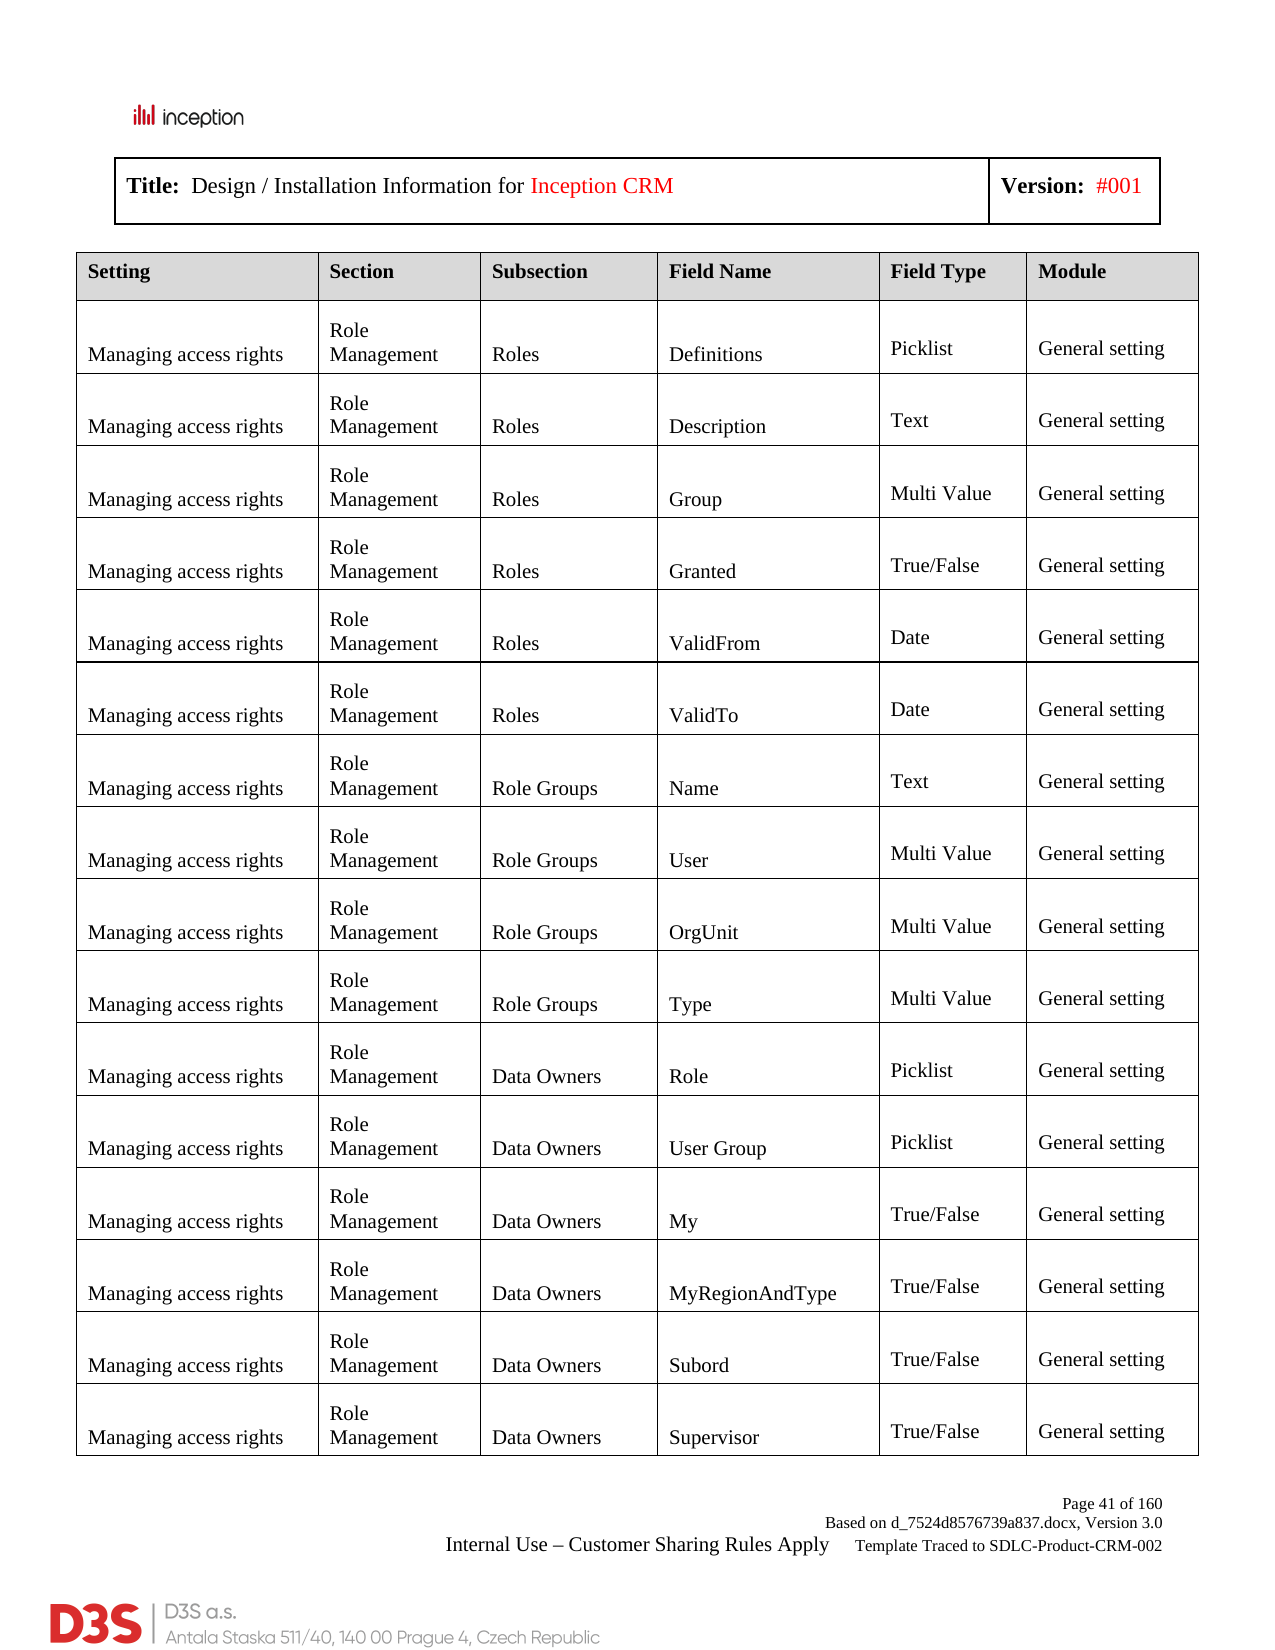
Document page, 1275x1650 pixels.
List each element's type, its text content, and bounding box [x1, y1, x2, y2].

table_cell Managing access rights [77, 1023, 318, 1094]
table_header Field Name [658, 253, 879, 300]
table_cell MyRegionAndType [658, 1240, 879, 1311]
table_cell Managing access rights [77, 1240, 318, 1311]
table_cell General setting [1027, 374, 1198, 445]
table_cell Subord [658, 1312, 879, 1383]
picture [4, 1557, 1245, 1650]
table_cell Picklist [880, 301, 1026, 373]
table_cell Role Management [319, 374, 480, 445]
table_cell Role Management [319, 518, 480, 589]
table_cell Role Management [319, 1096, 480, 1167]
table_cell General setting [1027, 735, 1198, 806]
table_cell General setting [1027, 518, 1198, 589]
table_cell Role Management [319, 663, 480, 733]
table_cell Role Management [319, 879, 480, 950]
table_cell True/False [880, 1240, 1026, 1311]
table_cell General setting [1027, 1312, 1198, 1383]
table_cell Role Management [319, 590, 480, 661]
table_cell Role Groups [481, 807, 657, 878]
table_cell General setting [1027, 1384, 1198, 1455]
table_cell Roles [481, 518, 657, 589]
table_cell True/False [880, 1384, 1026, 1455]
table_cell Managing access rights [77, 1312, 318, 1383]
table_cell Role Management [319, 1240, 480, 1311]
table_cell Text [880, 374, 1026, 445]
table_cell User Group [658, 1096, 879, 1167]
table_cell Multi Value [880, 951, 1026, 1022]
table_cell General setting [1027, 1168, 1198, 1239]
table_cell Multi Value [880, 446, 1026, 517]
table_header Setting [77, 253, 318, 300]
table_cell Managing access rights [77, 663, 318, 733]
table_header Section [319, 253, 480, 300]
table_cell Data Owners [481, 1240, 657, 1311]
table_cell Role Groups [481, 735, 657, 806]
table_cell Data Owners [481, 1096, 657, 1167]
table_cell Managing access rights [77, 374, 318, 445]
table_cell Granted [658, 518, 879, 589]
table_cell Date [880, 663, 1026, 733]
table_cell Description [658, 374, 879, 445]
table_cell Managing access rights [77, 1384, 318, 1455]
table_cell Group [658, 446, 879, 517]
table_cell Managing access rights [77, 735, 318, 806]
table_header Field Type [880, 253, 1026, 300]
table_cell General setting [1027, 1240, 1198, 1311]
table_cell General setting [1027, 879, 1198, 950]
table_cell Supervisor [658, 1384, 879, 1455]
table_cell Picklist [880, 1023, 1026, 1094]
table_cell Managing access rights [77, 807, 318, 878]
table_cell General setting [1027, 807, 1198, 878]
table_cell Definitions [658, 301, 879, 373]
table_cell Roles [481, 663, 657, 733]
table_header Subsection [481, 253, 657, 300]
table_cell General setting [1027, 301, 1198, 373]
table_cell Data Owners [481, 1023, 657, 1094]
table_cell OrgUnit [658, 879, 879, 950]
table_cell My [658, 1168, 879, 1239]
table_cell Role [658, 1023, 879, 1094]
table_cell Data Owners [481, 1312, 657, 1383]
table_cell Roles [481, 446, 657, 517]
table_cell General setting [1027, 663, 1198, 733]
table_cell True/False [880, 1168, 1026, 1239]
table_cell True/False [880, 518, 1026, 589]
table_cell Role Management [319, 1312, 480, 1383]
table_cell Roles [481, 374, 657, 445]
table_cell Managing access rights [77, 879, 318, 950]
table_cell General setting [1027, 1023, 1198, 1094]
table_cell Role Management [319, 1023, 480, 1094]
table_cell Managing access rights [77, 1168, 318, 1239]
table_cell Roles [481, 301, 657, 373]
table_cell Data Owners [481, 1168, 657, 1239]
table_cell Managing access rights [77, 1096, 318, 1167]
table_cell ValidTo [658, 663, 879, 733]
table_cell General setting [1027, 590, 1198, 661]
table_cell Role Management [319, 1384, 480, 1455]
table_cell Managing access rights [77, 590, 318, 661]
table_cell Role Management [319, 301, 480, 373]
table_cell Date [880, 590, 1026, 661]
table_cell Managing access rights [77, 518, 318, 589]
table_cell User [658, 807, 879, 878]
table_cell Role Groups [481, 879, 657, 950]
table_cell Text [880, 735, 1026, 806]
table_cell Data Owners [481, 1384, 657, 1455]
table_cell Role Groups [481, 951, 657, 1022]
table_cell ValidFrom [658, 590, 879, 661]
picture [126, 85, 251, 148]
table_cell Multi Value [880, 879, 1026, 950]
table_cell Type [658, 951, 879, 1022]
table_cell Multi Value [880, 807, 1026, 878]
table_cell Managing access rights [77, 446, 318, 517]
table_cell True/False [880, 1312, 1026, 1383]
table_cell Role Management [319, 1168, 480, 1239]
table_cell General setting [1027, 446, 1198, 517]
table_cell Roles [481, 590, 657, 661]
table_header Module [1027, 253, 1198, 300]
table_cell Role Management [319, 951, 480, 1022]
table_cell Picklist [880, 1096, 1026, 1167]
table_cell Role Management [319, 807, 480, 878]
table_cell Name [658, 735, 879, 806]
table_cell General setting [1027, 951, 1198, 1022]
table_cell Role Management [319, 735, 480, 806]
table_cell Role Management [319, 446, 480, 517]
table_cell Managing access rights [77, 951, 318, 1022]
table_cell General setting [1027, 1096, 1198, 1167]
table_cell Managing access rights [77, 301, 318, 373]
